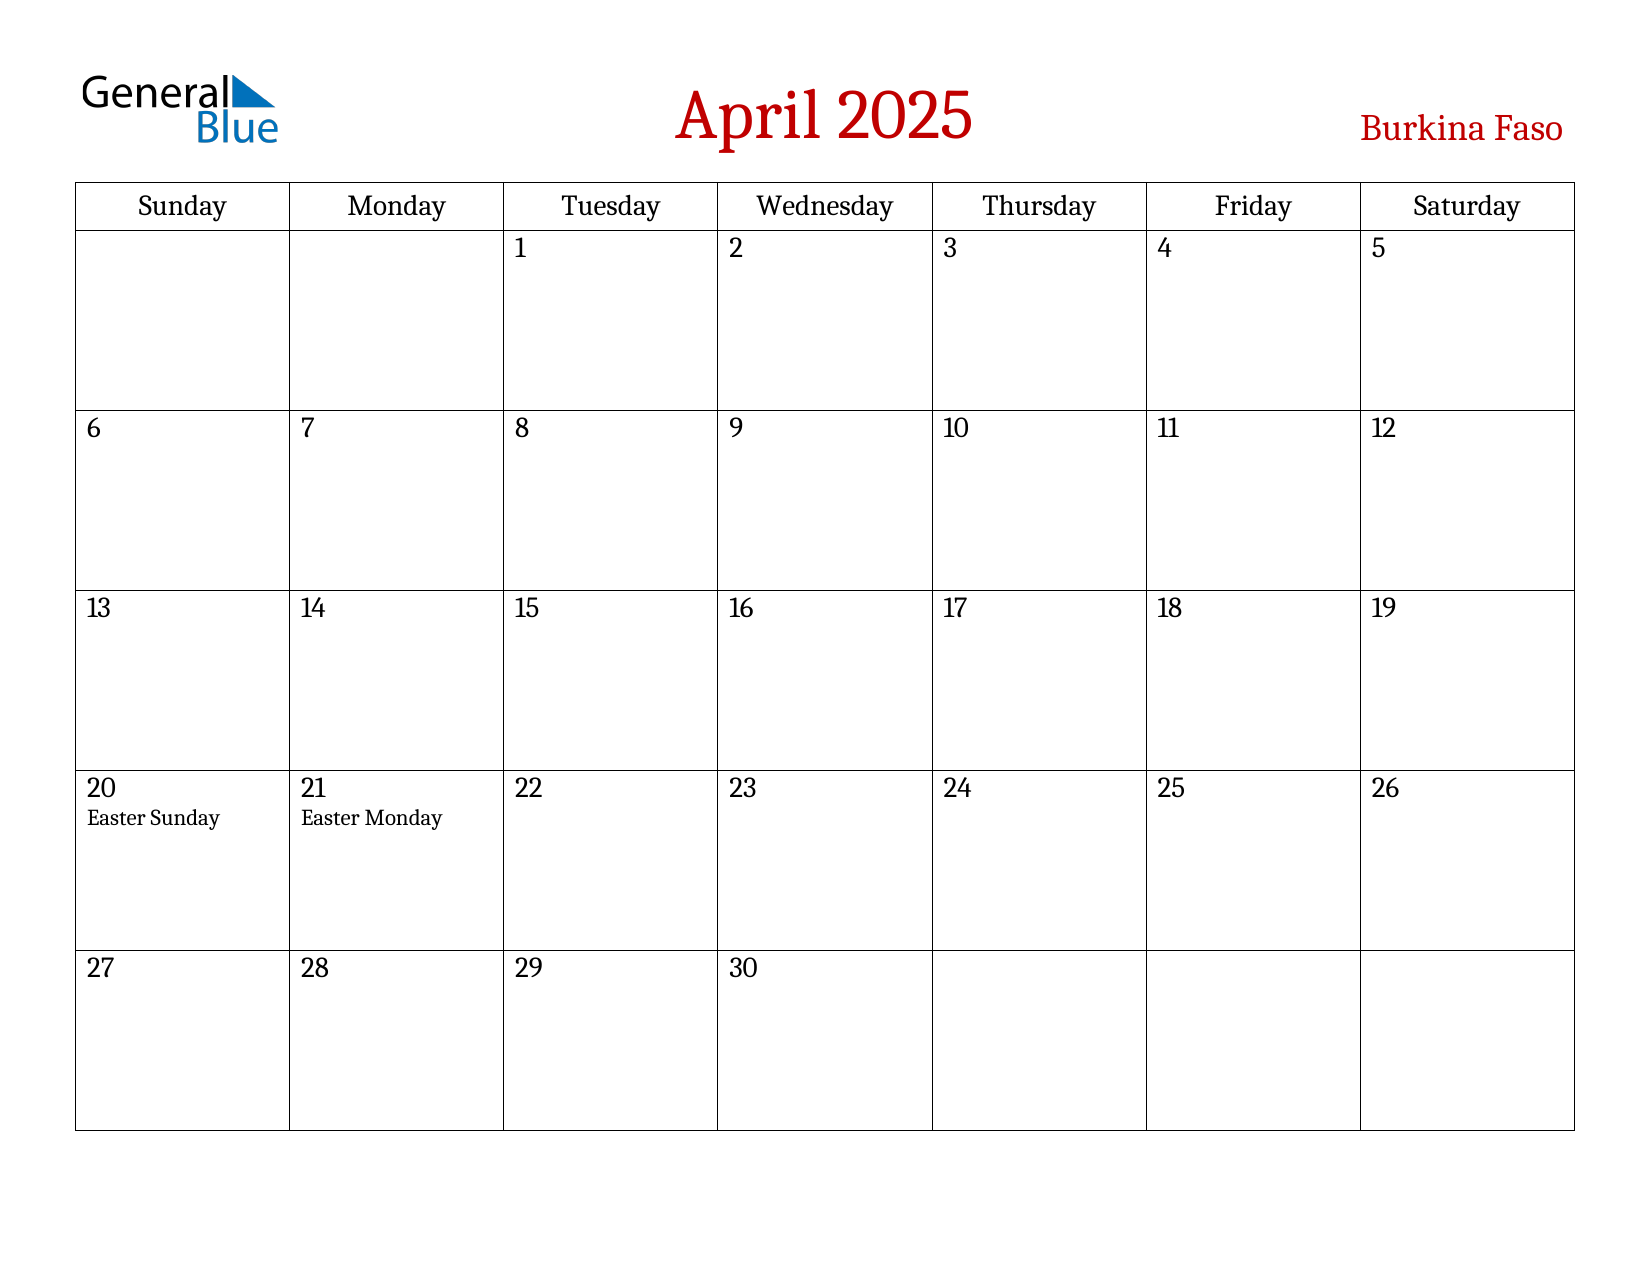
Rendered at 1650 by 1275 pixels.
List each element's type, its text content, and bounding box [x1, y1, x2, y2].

table_cell 20 [76, 771, 289, 805]
table_cell [718, 625, 932, 770]
table_cell [504, 625, 717, 770]
table_cell [718, 985, 932, 1130]
table_cell 28 [290, 951, 503, 985]
table_cell Easter Monday [290, 805, 503, 950]
table_cell [933, 445, 1146, 590]
table_header April 2025 [504, 75, 1146, 182]
table_cell [76, 445, 289, 590]
table_cell [1147, 265, 1360, 410]
table_cell [933, 951, 1146, 985]
table_cell [1147, 951, 1360, 985]
table_cell [933, 985, 1146, 1130]
table_cell 12 [1361, 411, 1574, 444]
table_cell [933, 265, 1146, 410]
table_cell [1361, 951, 1574, 985]
table_cell 26 [1361, 771, 1574, 805]
table_cell [718, 265, 932, 410]
table_cell 19 [1361, 591, 1574, 625]
table_cell [1147, 985, 1360, 1130]
table_cell 29 [504, 951, 717, 985]
table_cell [718, 445, 932, 590]
table_cell Tuesday [504, 183, 717, 230]
table_cell 27 [76, 951, 289, 985]
table_cell [718, 805, 932, 950]
table_cell Monday [290, 183, 503, 230]
table_cell [290, 231, 503, 264]
table_cell 8 [504, 411, 717, 444]
table_cell Friday [1147, 183, 1360, 230]
table_cell [504, 265, 717, 410]
table_cell 9 [718, 411, 932, 444]
table_cell [290, 265, 503, 410]
table_cell 7 [290, 411, 503, 444]
table_cell [504, 445, 717, 590]
table_cell 14 [290, 591, 503, 625]
table_cell [290, 625, 503, 770]
table_cell [1147, 445, 1360, 590]
table_cell 23 [718, 771, 932, 805]
table_cell 24 [933, 771, 1146, 805]
table_cell 30 [718, 951, 932, 985]
table_cell 18 [1147, 591, 1360, 625]
table_cell 16 [718, 591, 932, 625]
table_header [76, 75, 503, 182]
table_cell 3 [933, 231, 1146, 264]
table_cell Easter Sunday [76, 805, 289, 950]
table_cell [290, 445, 503, 590]
table_cell 25 [1147, 771, 1360, 805]
table_cell [1361, 445, 1574, 590]
table_cell 2 [718, 231, 932, 264]
table_cell 22 [504, 771, 717, 805]
table_header Burkina Faso [1146, 75, 1574, 182]
table_cell [76, 265, 289, 410]
table_cell Saturday [1361, 183, 1574, 230]
table_cell 21 [290, 771, 503, 805]
table_cell 15 [504, 591, 717, 625]
table_cell [76, 985, 289, 1130]
table_cell Wednesday [718, 183, 932, 230]
table_cell 4 [1147, 231, 1360, 264]
table_cell [1361, 985, 1574, 1130]
table_cell Thursday [933, 183, 1146, 230]
table_cell [933, 805, 1146, 950]
table_cell Sunday [76, 183, 289, 230]
table_cell [1147, 625, 1360, 770]
table_cell 6 [76, 411, 289, 444]
table_cell [76, 625, 289, 770]
table_cell 1 [504, 231, 717, 264]
table_cell [504, 985, 717, 1130]
table_cell [1361, 265, 1574, 410]
table_cell [504, 805, 717, 950]
table_cell 13 [76, 591, 289, 625]
table_cell [933, 625, 1146, 770]
table_cell [1361, 625, 1574, 770]
table_cell 11 [1147, 411, 1360, 444]
table_cell 17 [933, 591, 1146, 625]
table_cell 5 [1361, 231, 1574, 264]
picture [82, 75, 278, 143]
table_cell [1361, 805, 1574, 950]
table_cell [76, 231, 289, 264]
table_cell [1147, 805, 1360, 950]
table_cell [290, 985, 503, 1130]
table_cell 10 [933, 411, 1146, 444]
